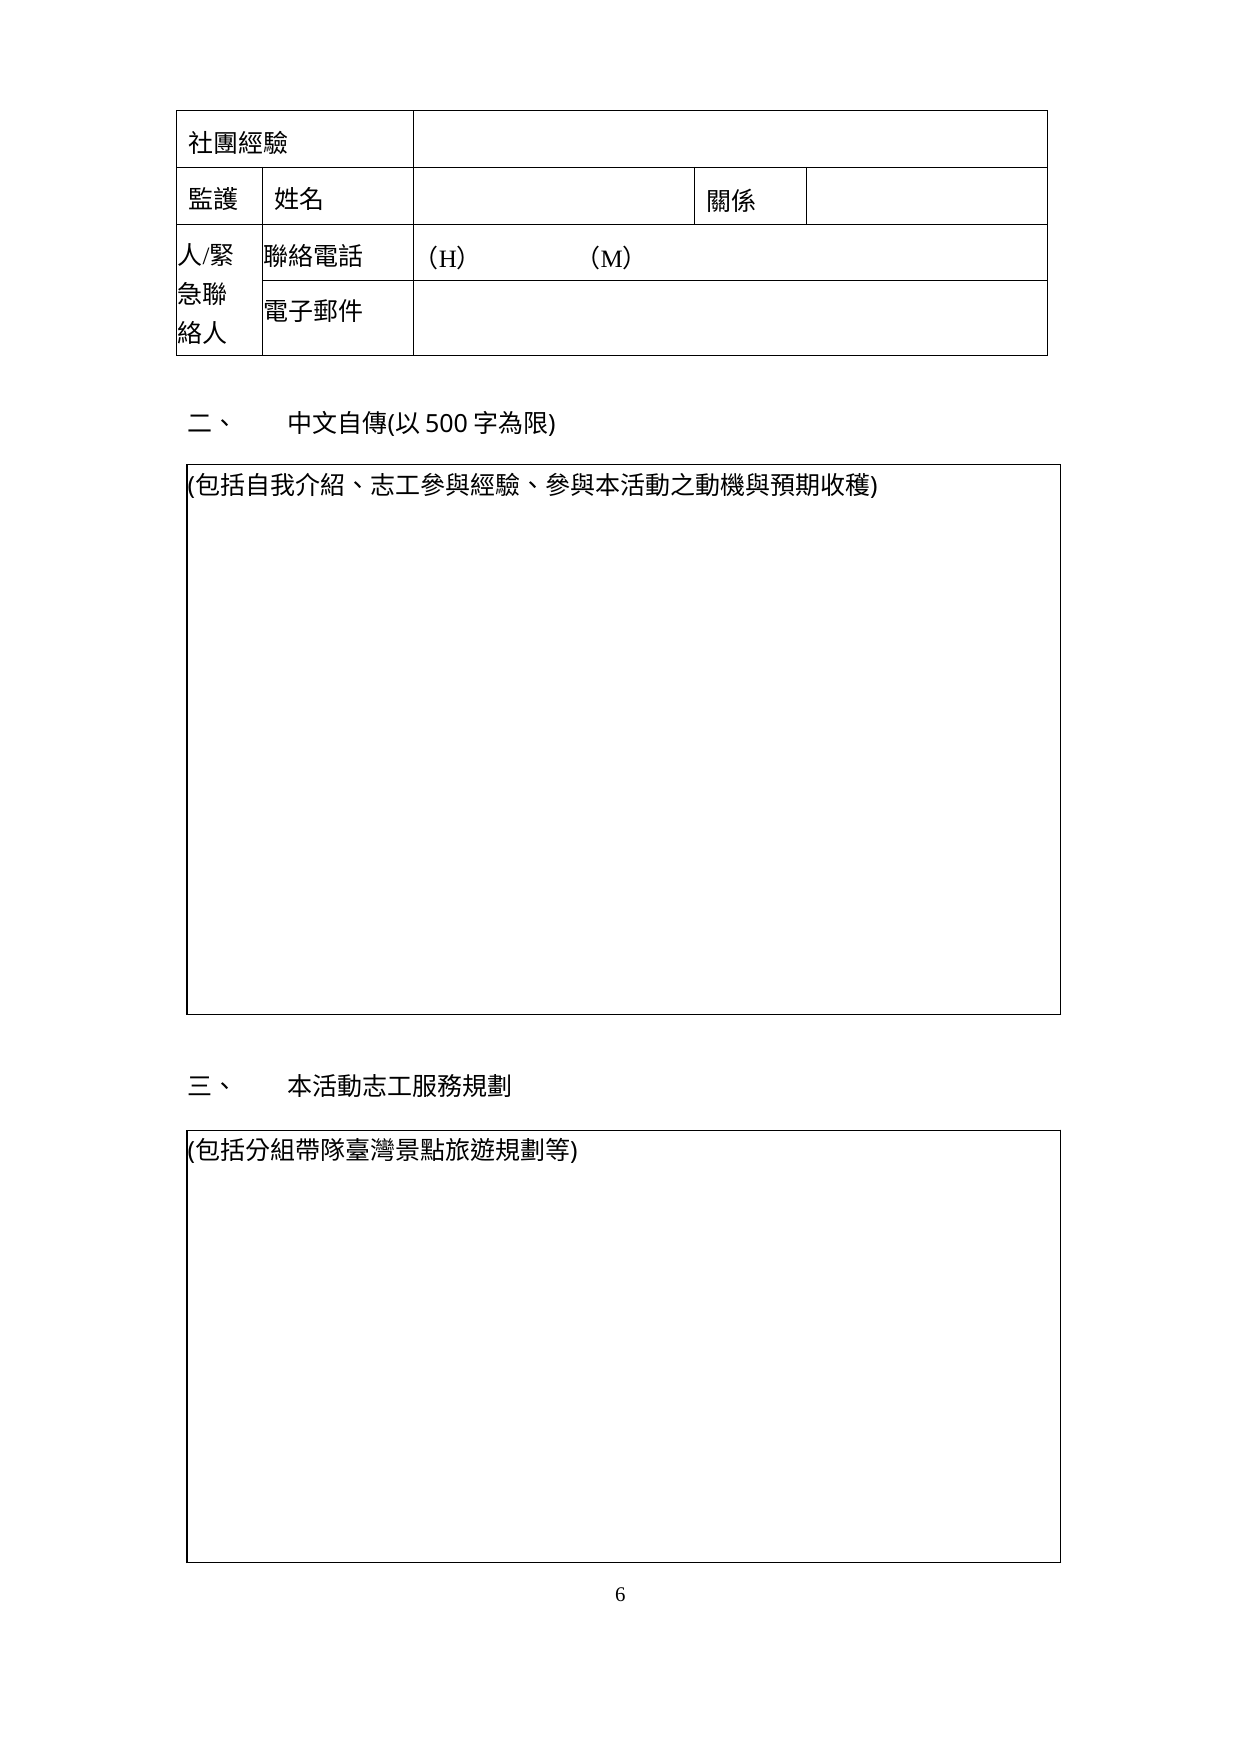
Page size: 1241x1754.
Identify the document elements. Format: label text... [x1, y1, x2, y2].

table_cell （H） （M） [414, 225, 1047, 280]
table_cell 關係 [695, 168, 806, 224]
table_cell [414, 281, 1047, 355]
table_cell 監護 [177, 168, 262, 224]
table_cell [807, 168, 1047, 224]
list 中文自傳(以500字為限) [187, 404, 837, 440]
table_cell 聯絡電話 [263, 225, 413, 280]
table_cell [414, 168, 694, 224]
list 本活動志工服務規劃 [187, 1066, 837, 1102]
table_cell 人/緊急聯絡人 [177, 225, 262, 355]
text (包括分組帶隊臺灣景點旅遊規劃等) [188, 1131, 1060, 1167]
table_cell 姓名 [263, 168, 413, 224]
table_cell [414, 111, 1047, 167]
table_cell 社團經驗 [177, 111, 413, 167]
text (包括自我介紹、志工參與經驗、參與本活動之動機與預期收穫) [188, 465, 1060, 502]
table_cell 電子郵件 [263, 281, 413, 355]
